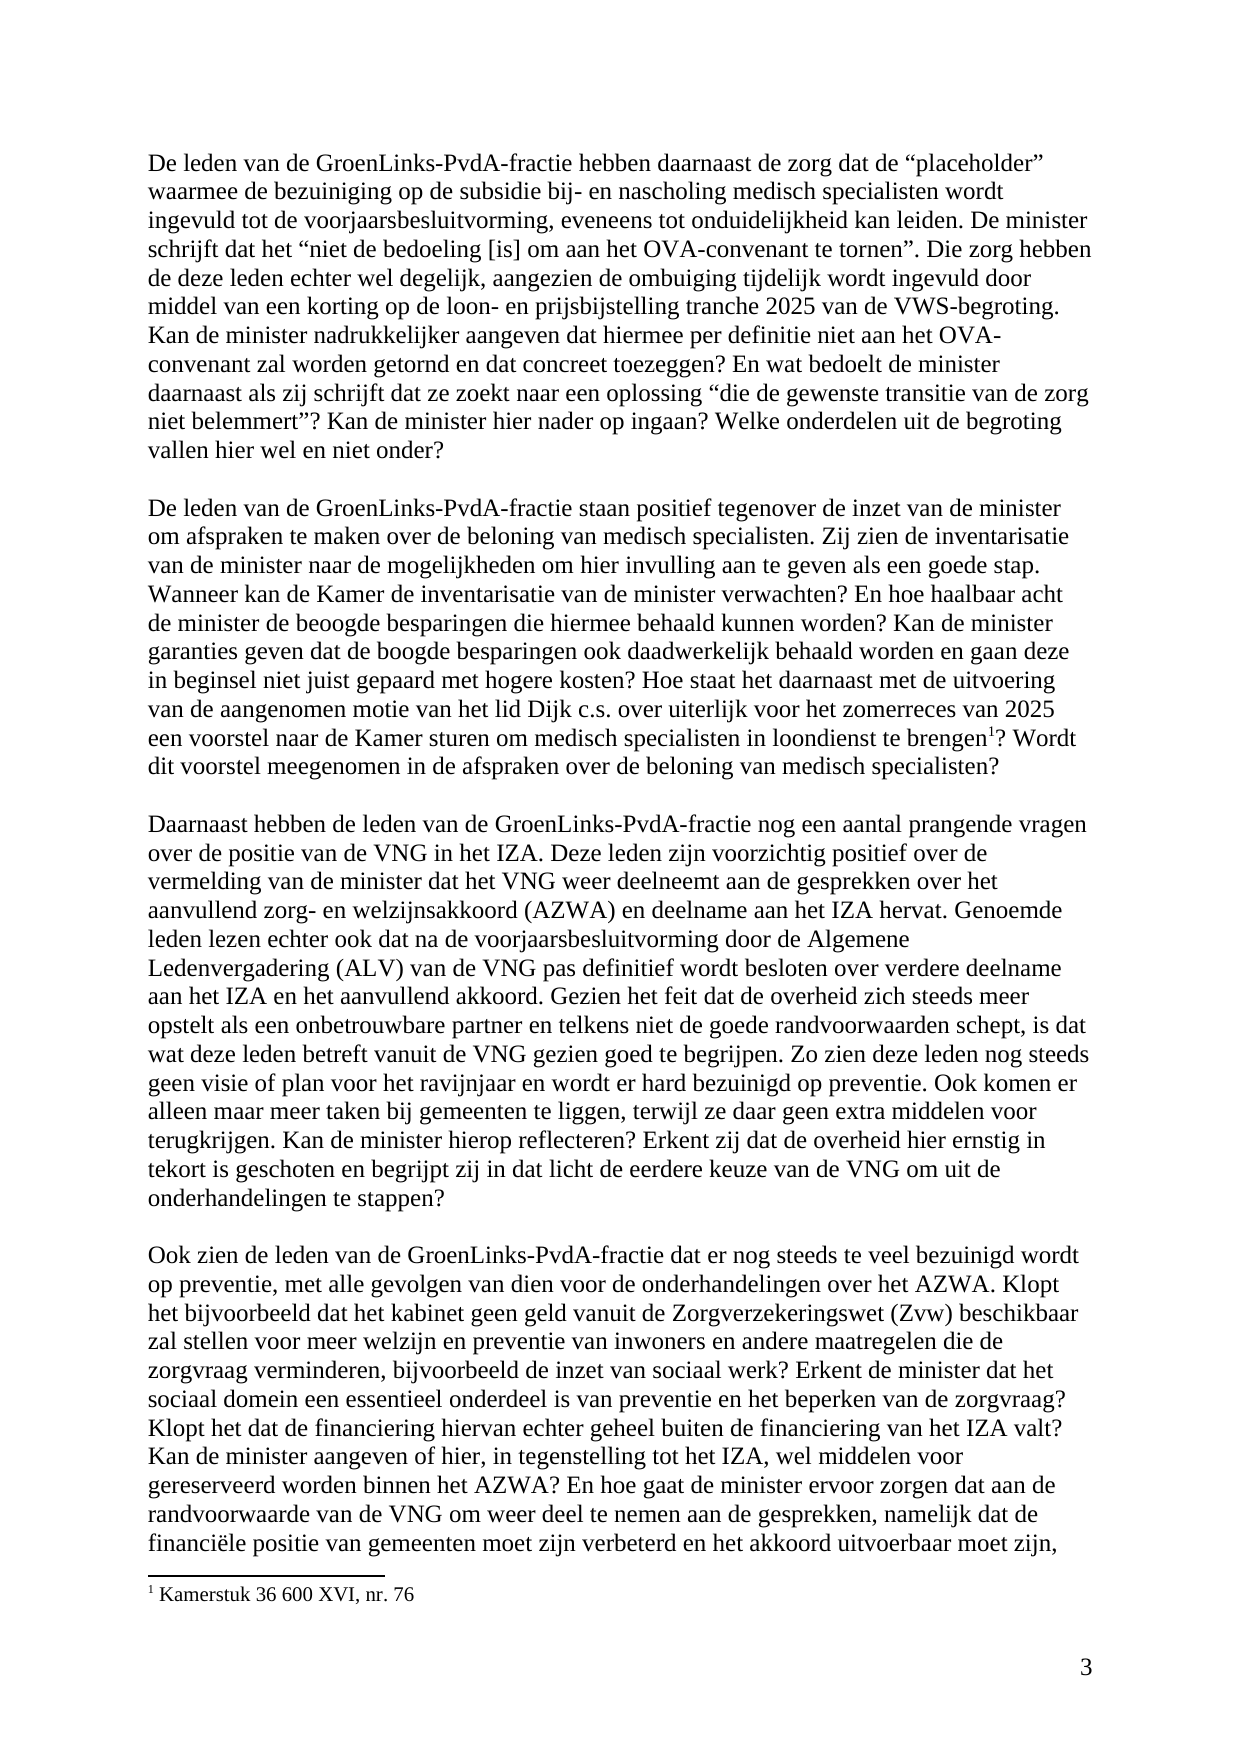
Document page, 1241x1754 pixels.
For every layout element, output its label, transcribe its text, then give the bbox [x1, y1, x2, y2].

text De leden van de GroenLinks-PvdA-fractie staan positief tegenover de inzet van de minister om afspraken te maken over de beloning van medisch specialisten. Zij zien de inventarisatie van de minister naar de mogelijkheden om hier invulling aan te geven als een goede stap. Wanneer kan de Kamer de inventarisatie van de minister verwachten? En hoe haalbaar acht de minister de beoogde besparingen die hiermee behaald kunnen worden? Kan de minister garanties geven dat de boogde besparingen ook daadwerkelijk behaald worden en gaan deze in beginsel niet juist gepaard met hogere kosten? Hoe staat het daarnaast met de uitvoering van de aangenomen motie van het lid Dijk c.s. over uiterlijk voor het zomerreces van 2025 een voorstel naar de Kamer sturen om medisch specialisten in loondienst te brengen? Wordt dit voorstel meegenomen in de afspraken over de beloning van medisch specialisten? [148, 493, 1092, 780]
text De leden van de GroenLinks-PvdA-fractie hebben daarnaast de zorg dat de “placeholder” waarmee de bezuiniging op de subsidie bij- en nascholing medisch specialisten wordt ingevuld tot de voorjaarsbesluitvorming, eveneens tot onduidelijkheid kan leiden. De minister schrijft dat het “niet de bedoeling [is] om aan het OVA-convenant te tornen”. Die zorg hebben de deze leden echter wel degelijk, aangezien de ombuiging tijdelijk wordt ingevuld door middel van een korting op de loon- en prijsbijstelling tranche 2025 van de VWS-begroting. Kan de minister nadrukkelijker aangeven dat hiermee per definitie niet aan het OVA-convenant zal worden getornd en dat concreet toezeggen? En wat bedoelt de minister daarnaast als zij schrijft dat ze zoekt naar een oplossing “die de gewenste transitie van de zorg niet belemmert”? Kan de minister hier nader op ingaan? Welke onderdelen uit de begroting vallen hier wel en niet onder? [148, 148, 1092, 464]
text Daarnaast hebben de leden van de GroenLinks-PvdA-fractie nog een aantal prangende vragen over de positie van de VNG in het IZA. Deze leden zijn voorzichtig positief over de vermelding van de minister dat het VNG weer deelneemt aan de gesprekken over het aanvullend zorg- en welzijnsakkoord (AZWA) en deelname aan het IZA hervat. Genoemde leden lezen echter ook dat na de voorjaarsbesluitvorming door de Algemene Ledenvergadering (ALV) van de VNG pas definitief wordt besloten over verdere deelname aan het IZA en het aanvullend akkoord. Gezien het feit dat de overheid zich steeds meer opstelt als een onbetrouwbare partner en telkens niet de goede randvoorwaarden schept, is dat wat deze leden betreft vanuit de VNG gezien goed te begrijpen. Zo zien deze leden nog steeds geen visie of plan voor het ravijnjaar en wordt er hard bezuinigd op preventie. Ook komen er alleen maar meer taken bij gemeenten te liggen, terwijl ze daar geen extra middelen voor terugkrijgen. Kan de minister hierop reflecteren? Erkent zij dat de overheid hier ernstig in tekort is geschoten en begrijpt zij in dat licht de eerdere keuze van de VNG om uit de onderhandelingen te stappen? [148, 809, 1092, 1211]
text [148, 1240, 1092, 1556]
